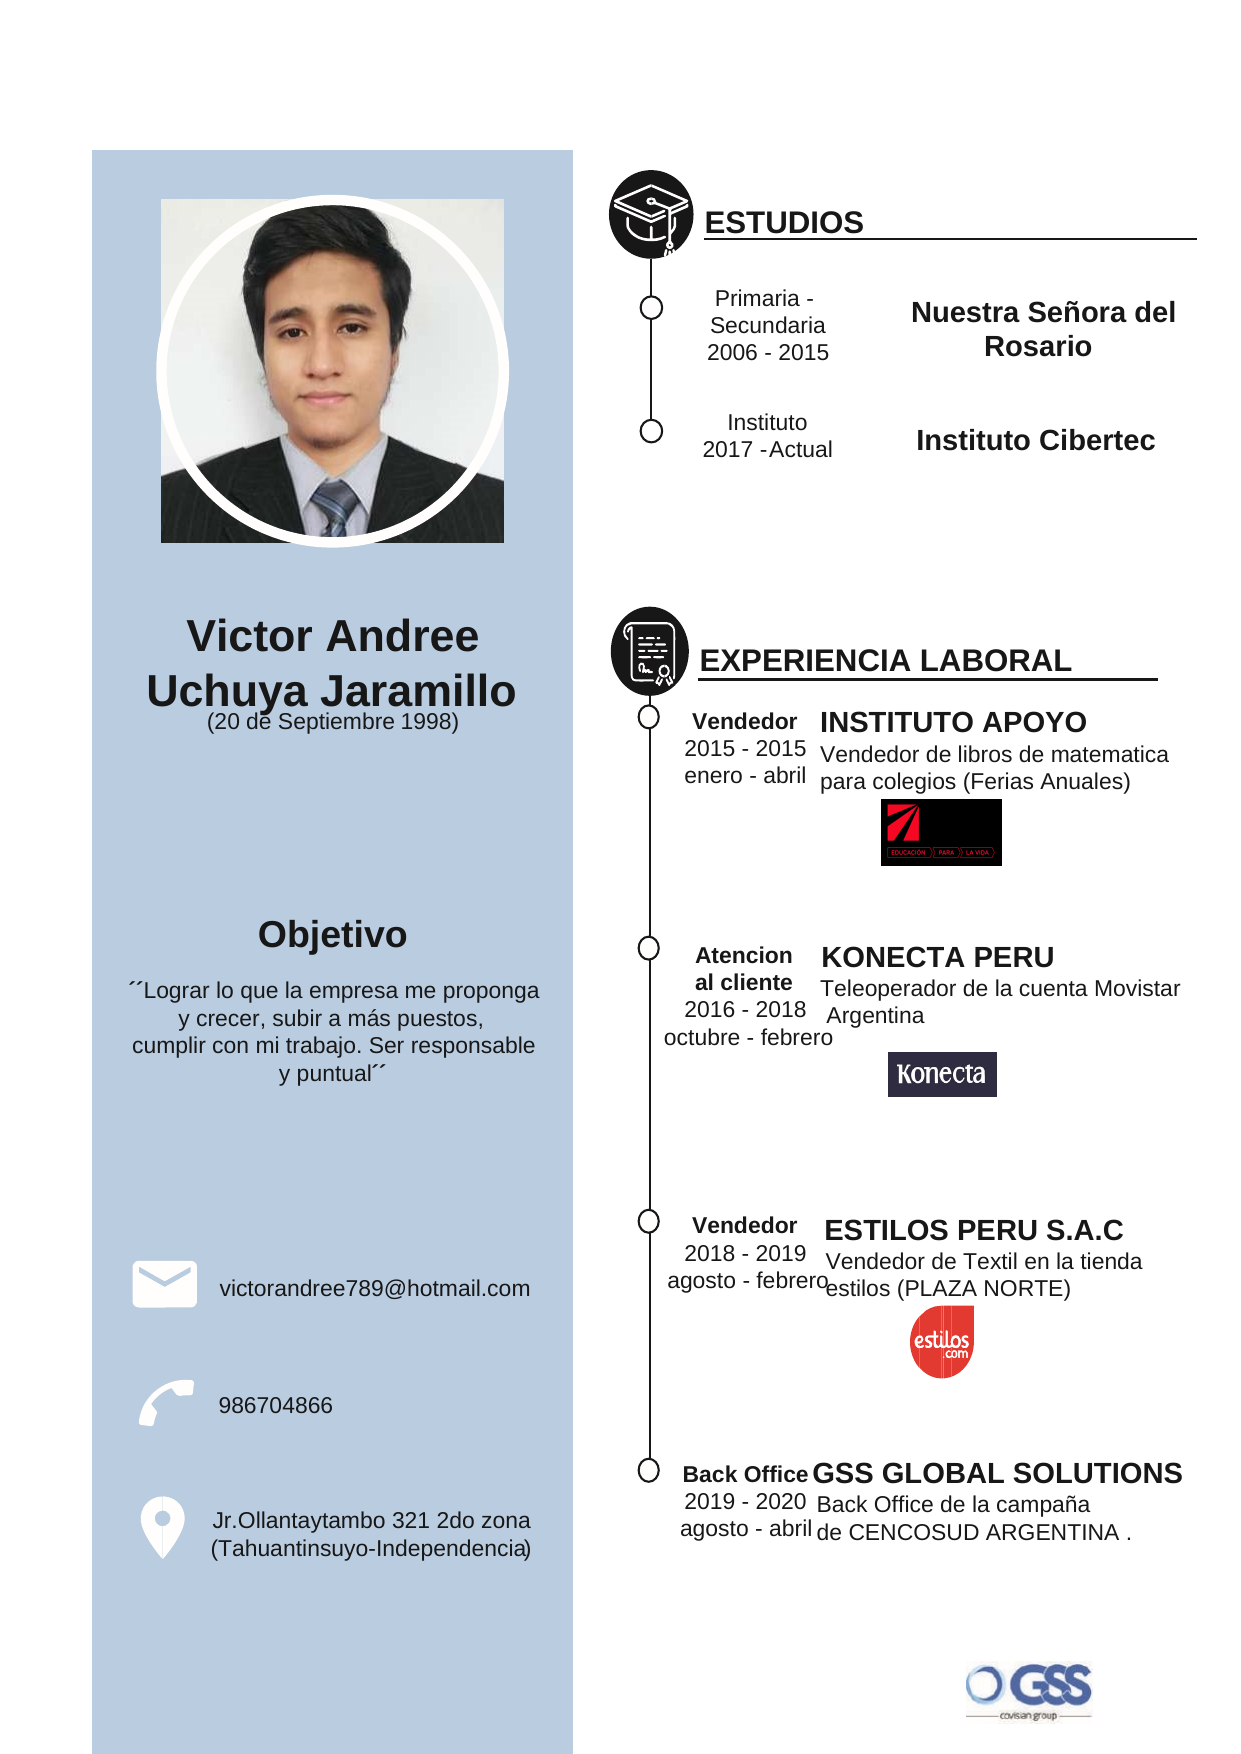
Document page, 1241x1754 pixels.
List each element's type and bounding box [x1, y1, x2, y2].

picture [161, 199, 289, 326]
picture [966, 1661, 1093, 1724]
picture [377, 418, 504, 543]
picture [376, 199, 504, 325]
picture [167, 206, 498, 537]
picture [161, 416, 288, 543]
picture [888, 1052, 997, 1097]
picture [881, 799, 1002, 866]
